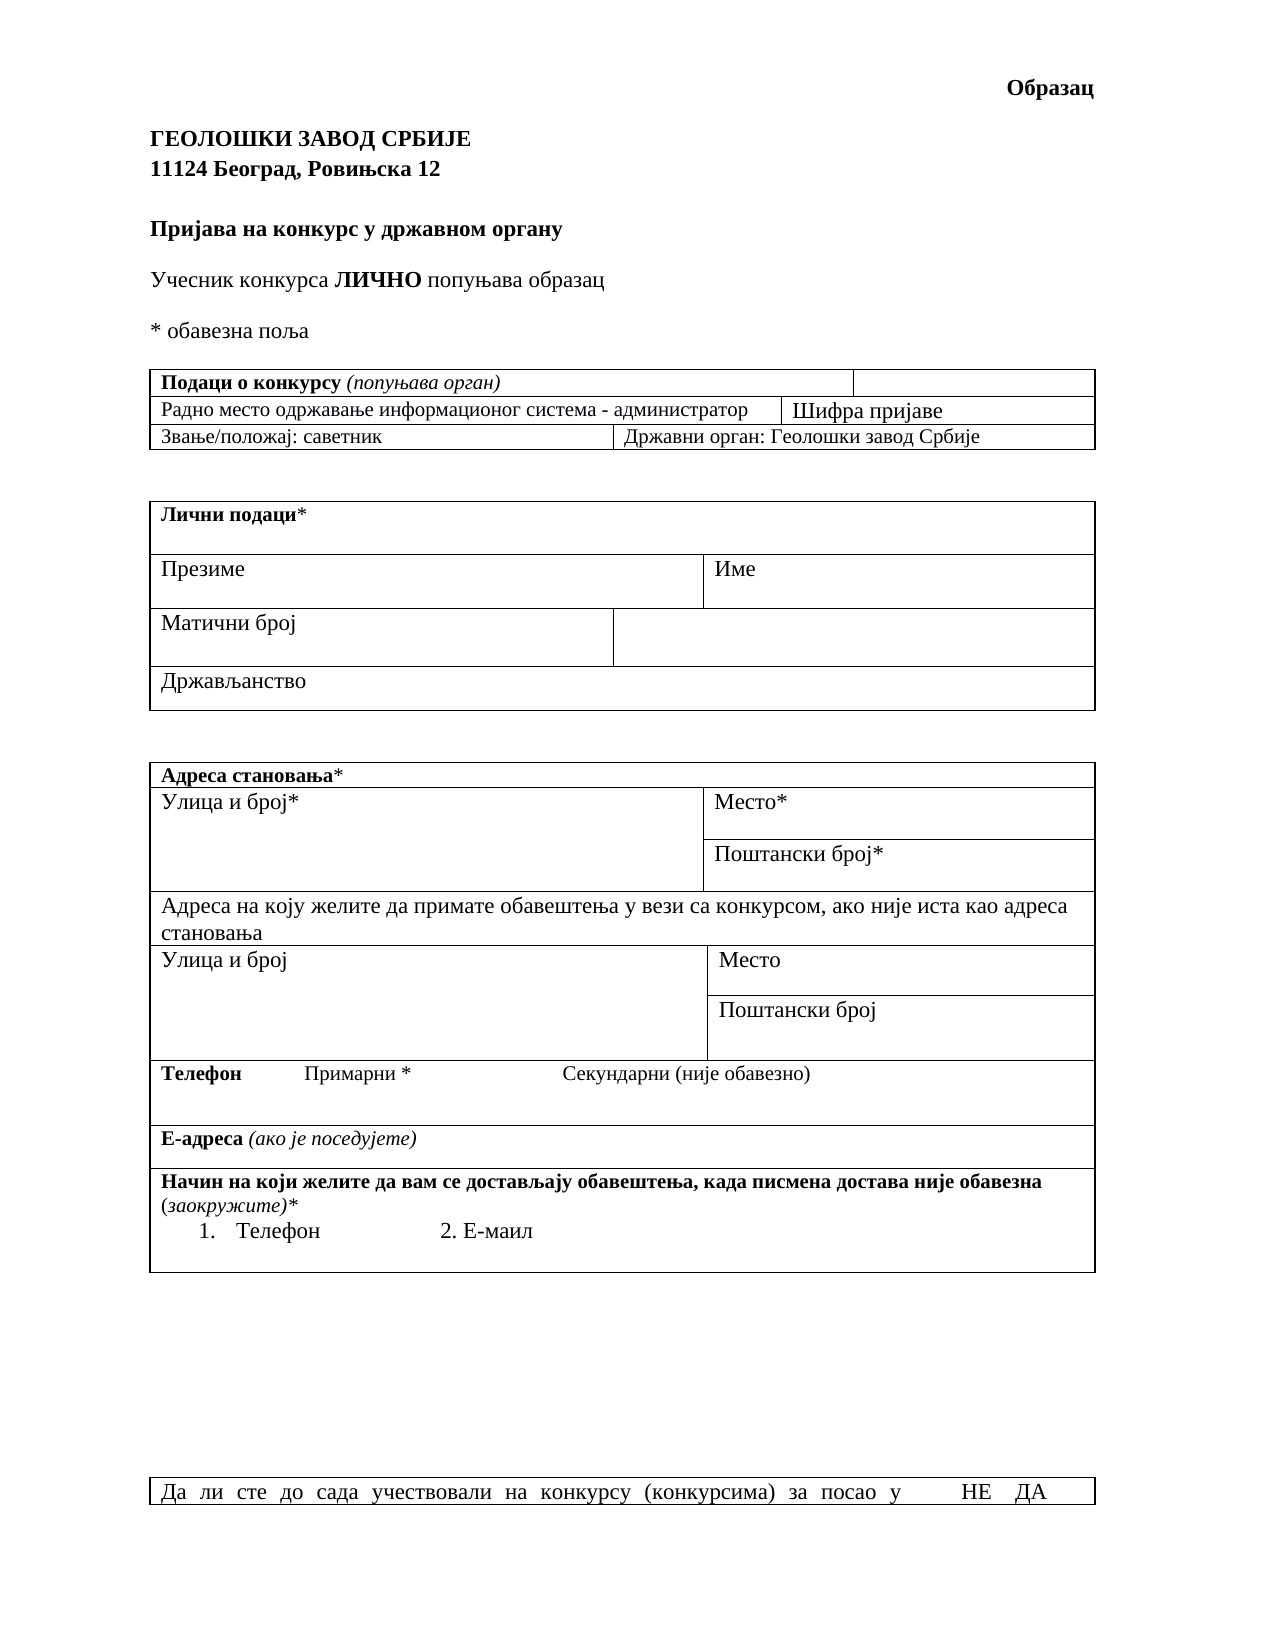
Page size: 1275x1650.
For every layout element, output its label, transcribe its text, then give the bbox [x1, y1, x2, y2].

table_cell Начин на који желите да вам се достављају обавештења, када писмена достава није обавезна (заокружите)* Телефон 2. Е-маил [151, 1169, 1094, 1272]
table_header Лични подаци* [151, 502, 1094, 554]
table_cell Поштански број* [704, 840, 1094, 891]
table_header Подаци о конкурсу (попуњава орган) [151, 370, 853, 396]
table_cell Место [708, 946, 1094, 995]
text Пријава на конкурс у државном органу [150, 216, 1125, 242]
table_cell Држављанство [151, 667, 1094, 710]
table_cell [614, 609, 1094, 666]
table_header НЕ [914, 1478, 1003, 1504]
table_cell Звање/положај: саветник [151, 425, 613, 448]
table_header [151, 1478, 914, 1504]
table_cell Место* [704, 788, 1094, 839]
text * обавезна поља [150, 318, 1125, 344]
table_cell Државни орган: Геолошки завод Србије [614, 425, 1094, 448]
table_cell Име [704, 555, 1094, 608]
table_cell Радно место одржавање информационог система - администратор [151, 397, 781, 423]
table_cell Телефон Примарни * Секундарни (није обавезно) [151, 1061, 1094, 1125]
table_cell Матични број [151, 609, 613, 666]
text Образац [900, 74, 1125, 100]
text ГЕОЛОШКИ ЗАВОД СРБИЈЕ [150, 125, 1228, 151]
table_cell Шифра пријаве [782, 397, 1094, 423]
text 11124 Београд, Ровињска 12 [150, 155, 1228, 181]
table_header [854, 370, 1094, 396]
table_cell Улица и број [151, 946, 707, 1060]
table_cell Поштански број [708, 996, 1094, 1060]
table_header Адреса становања* [151, 763, 1094, 787]
table_header ДА [1003, 1478, 1094, 1504]
table_cell Адреса на коју желите да примате обавештења у вези са конкурсом, ако није иста као адреса становања [151, 892, 1094, 945]
table_cell Улица и број* [151, 788, 703, 891]
table_cell Презиме [151, 555, 703, 608]
table_cell Е-адреса (ако је поседујете) [151, 1126, 1094, 1168]
text Учесник конкурса ЛИЧНО попуњава образац [150, 267, 1125, 293]
